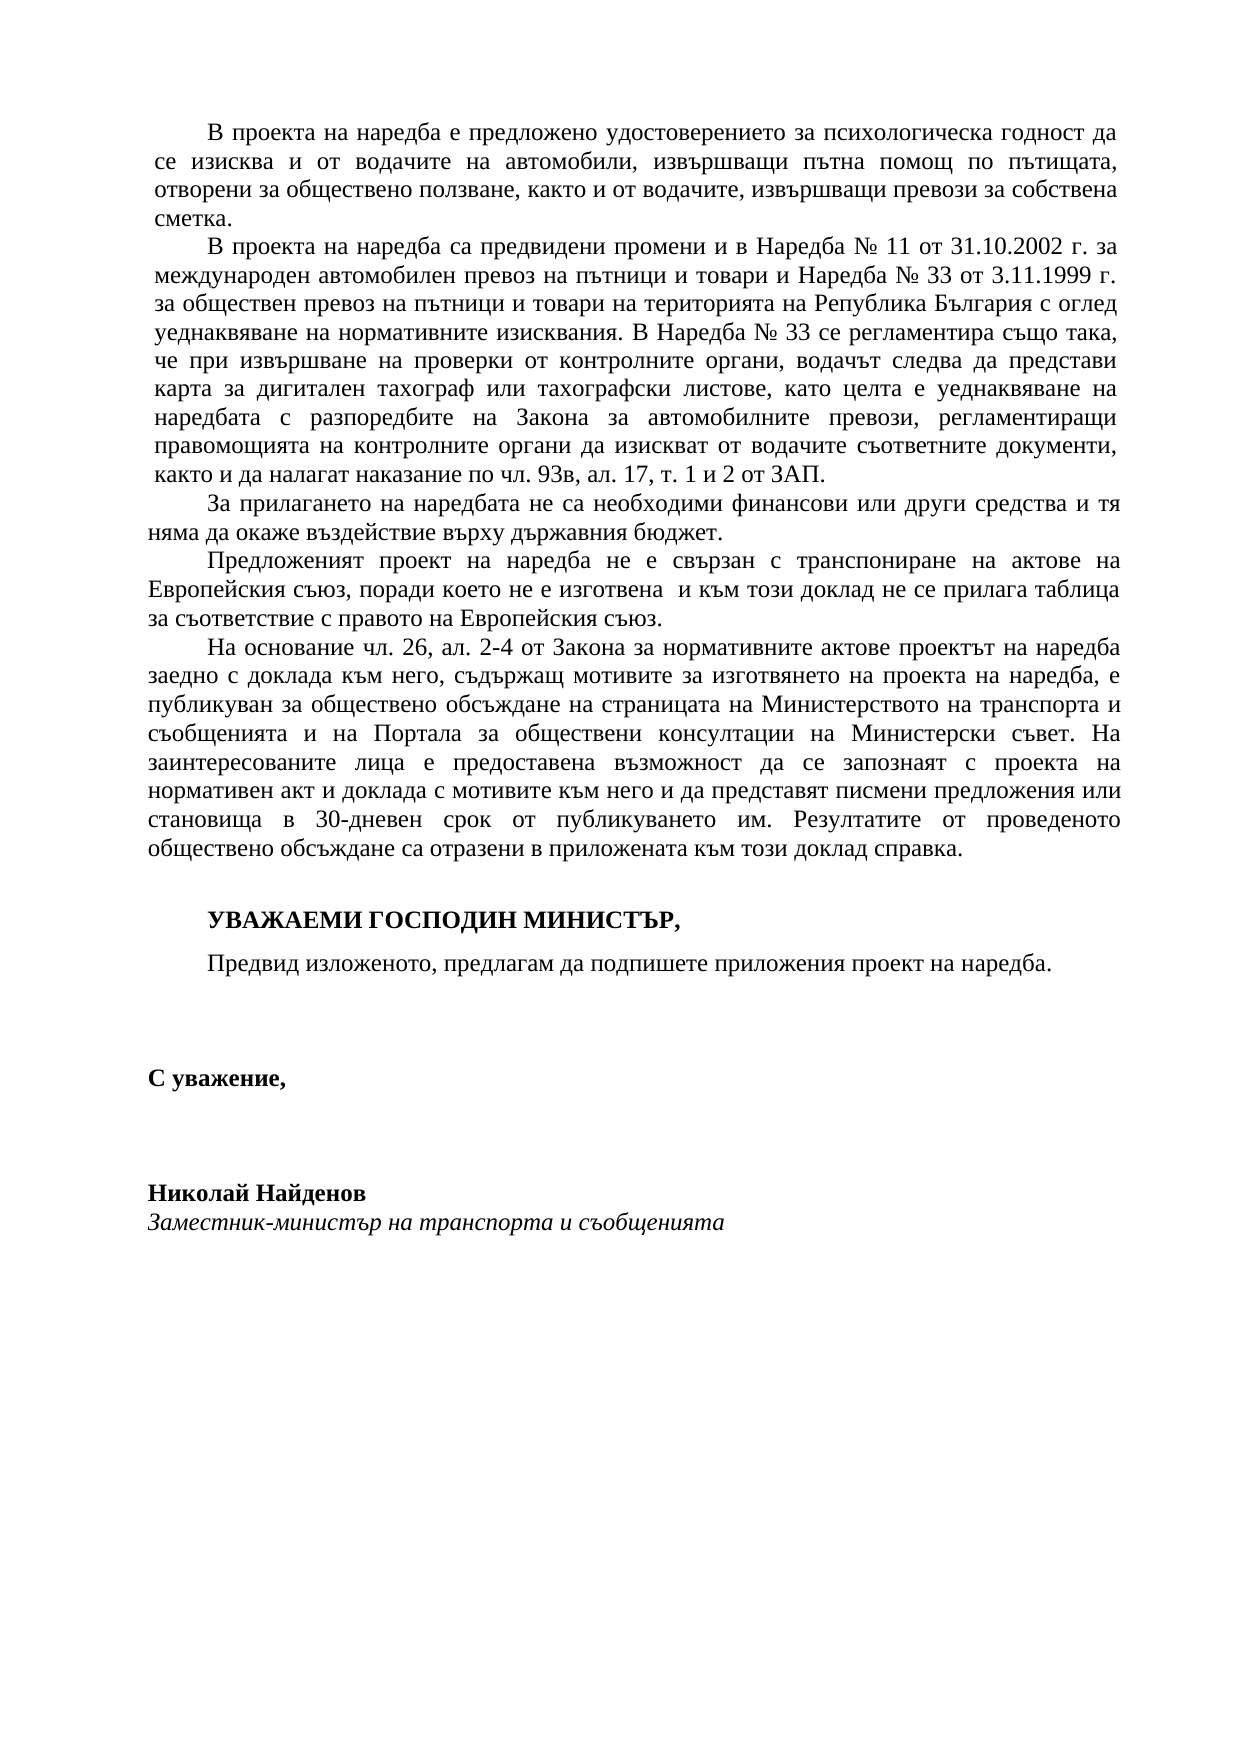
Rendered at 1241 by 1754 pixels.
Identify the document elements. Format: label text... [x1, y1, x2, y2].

text УВАЖАЕМИ ГОСПОДИН МИНИСТЪР, [148, 905, 1122, 933]
text На основание чл. 26, ал. 2-4 от Закона за нормативните актове проектът на наредба заедно с доклада към него, съдържащ мотивите за изготвянето на проекта на наредба, е публикуван за обществено обсъждане на страницата на Министерството на транспорта и съобщенията и на Портала за обществени консултации на Министерски съвет. На заинтересованите лица е предоставена възможност да се запознаят с проекта на нормативен акт и доклада с мотивите към него и да представят писмени предложения или становища в 30-дневен срок от публикуването им. Резултатите от проведеното обществено обсъждане са отразени в приложената към този доклад справка. [148, 632, 1122, 862]
text Николай Найденов [148, 1178, 1122, 1207]
text Заместник-министър на транспорта и съобщенията [148, 1207, 1122, 1235]
text В проекта на наредба е предложено удостоверението за психологическа годност да се изисква и от водачите на автомобили, извършващи пътна помощ по пътищата, отворени за обществено ползване, както и от водачите, извършващи превози за собствена сметка. [154, 118, 1118, 232]
text За прилагането на наредбата не са необходими финансови или други средства и тя няма да окаже въздействие върху държавния бюджет. [148, 488, 1122, 545]
text В проекта на наредба са предвидени промени и в Наредба № 11 от 31.10.2002 г. за международен автомобилен превоз на пътници и товари и Наредба № 33 от 3.11.1999 г. за обществен превоз на пътници и товари на територията на Република България с оглед уеднаквяване на нормативните изисквания. В Наредба № 33 се регламентира също така, че при извършване на проверки от контролните органи, водачът следва да представи карта за дигитален тахограф или тахографски листове, като целта е уеднаквяване на наредбата с разпоредбите на Закона за автомобилните превози, регламентиращи правомощията на контролните органи да изискват от водачите съответните документи, както и да налагат наказание по чл. 93в, ал. 17, т. 1 и 2 от ЗАП. [154, 232, 1118, 488]
text Предвид изложеното, предлагам да подпишете приложения проект на наредба. [148, 948, 1122, 977]
text С уважение, [148, 1063, 1122, 1092]
text Предложеният проект на наредба не е свързан с транспониране на актове на Европейския съюз, поради което не е изготвена и към този доклад не се прилага таблица за съответствие с правото на Европейския съюз. [148, 545, 1122, 632]
